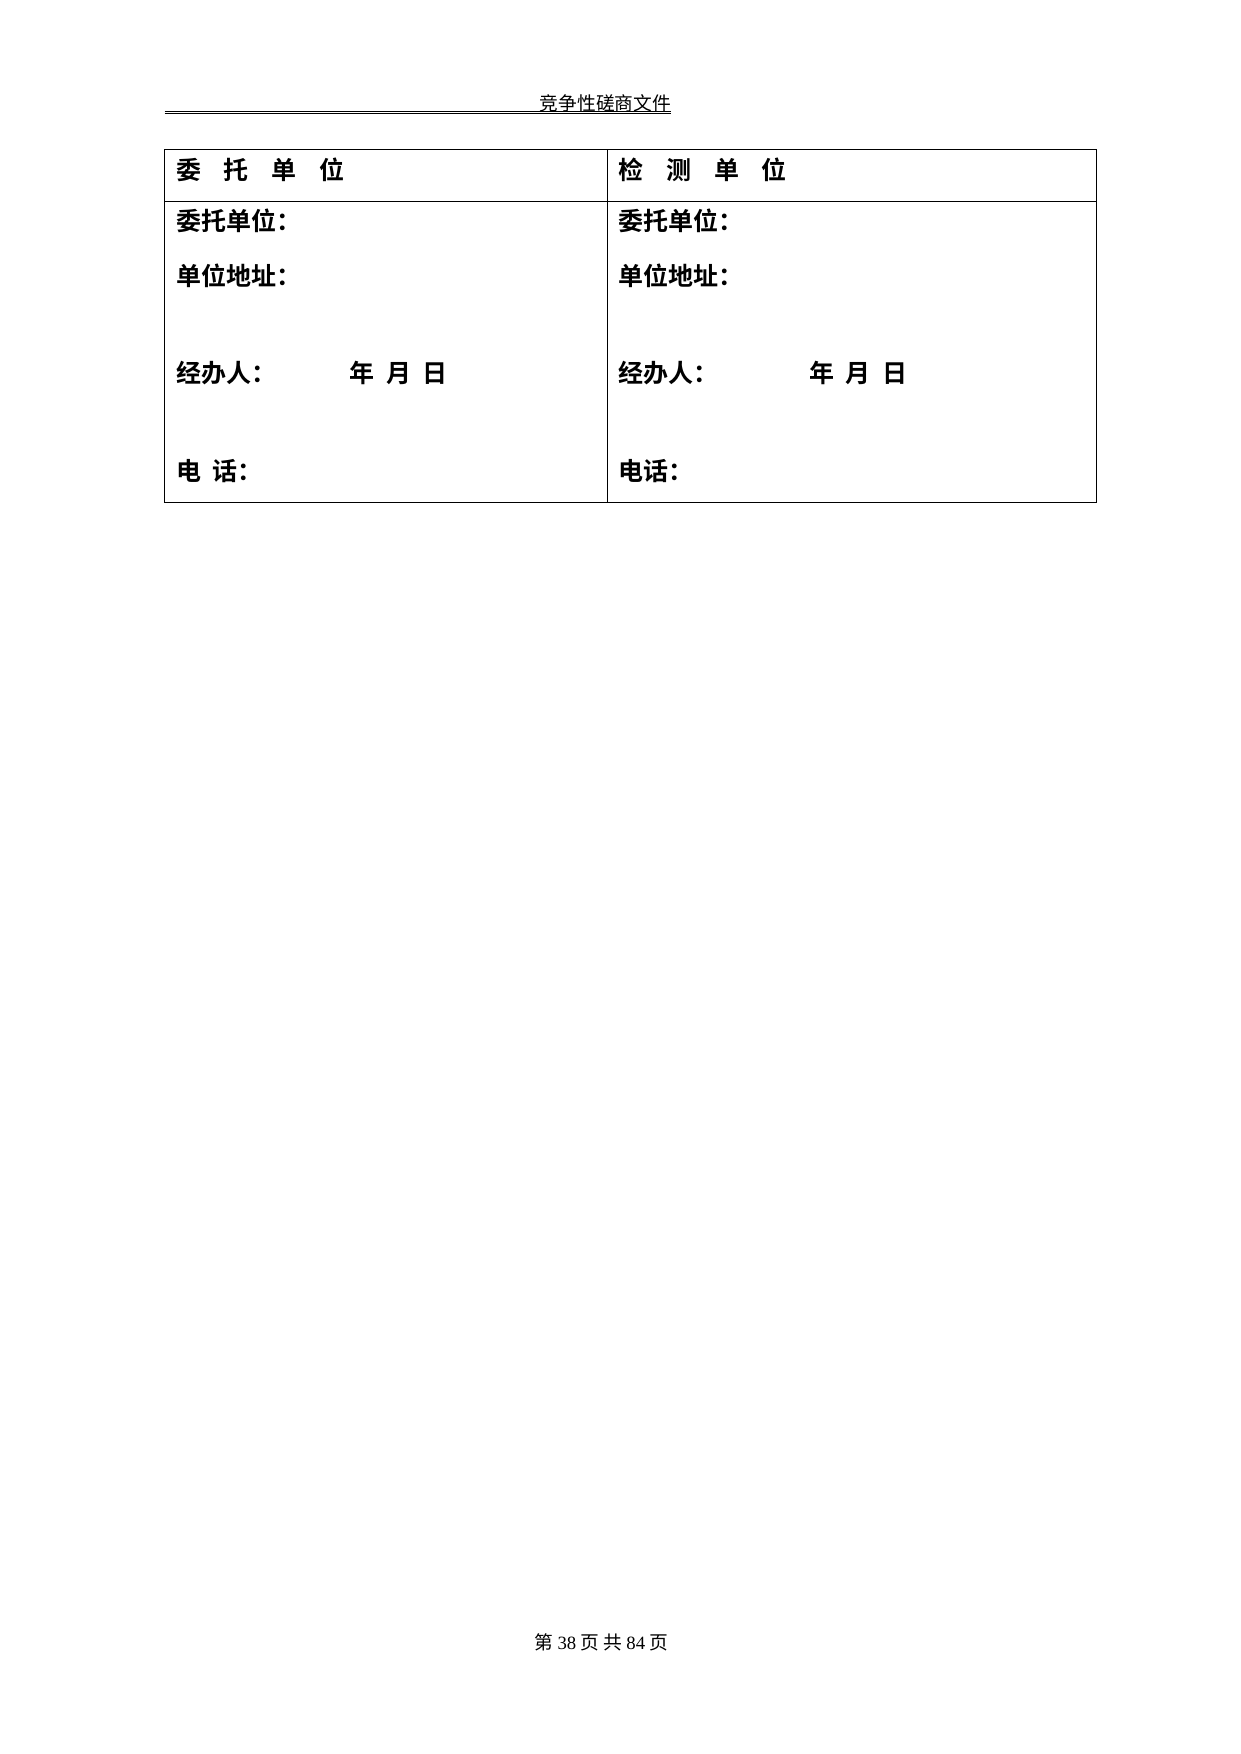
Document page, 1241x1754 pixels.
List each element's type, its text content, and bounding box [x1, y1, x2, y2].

table_cell 委托单位： 单位地址： 经办人： 年 月 日 电话： [608, 202, 1096, 502]
table_cell 委 托 单 位 [165, 150, 607, 201]
table_cell 委托单位： 单位地址： 经办人： 年 月 日 电 话： [165, 202, 607, 502]
table_cell 检 测 单 位 [608, 150, 1096, 201]
